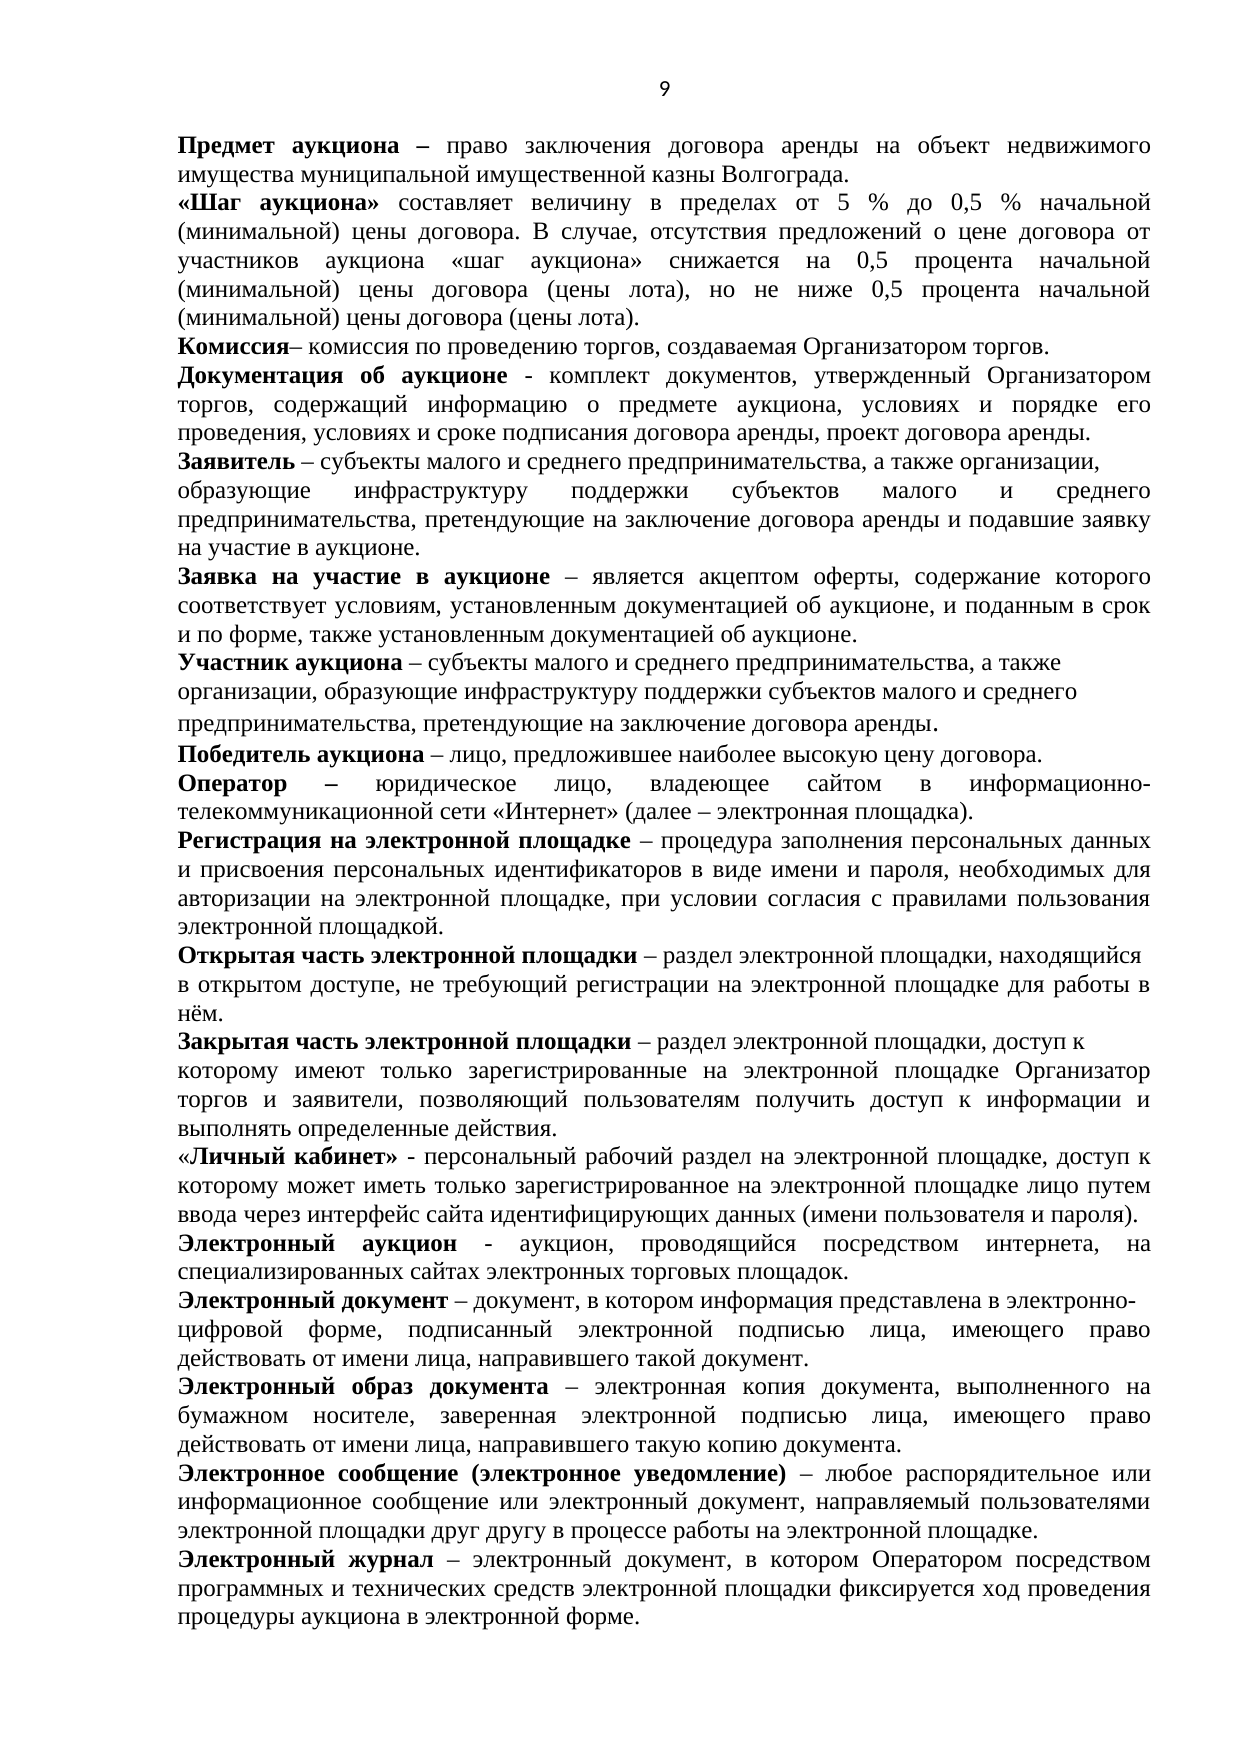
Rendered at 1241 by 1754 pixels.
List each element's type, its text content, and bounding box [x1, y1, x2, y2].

text Заявка на участие в аукционе – является акцептом оферты, содержание которого соответствует условиям, установленным документацией об аукционе, и поданным в срок и по форме, также установленным документацией об аукционе. [177, 561, 1152, 647]
text организации, образующие инфраструктуру поддержки субъектов малого и среднего [177, 676, 1152, 705]
text Электронный журнал – электронный документ, в котором Оператором посредством программных и технических средств электронной площадки фиксируется ход проведения процедуры аукциона в электронной форме. [177, 1544, 1152, 1630]
text «Личный кабинет» - персональный рабочий раздел на электронной площадке, доступ к которому может иметь только зарегистрированное на электронной площадке лицо путем ввода через интерфейс сайта идентифицирующих данных (имени пользователя и пароля). [177, 1141, 1152, 1228]
text Заявитель – субъекты малого и среднего предпринимательства, а также организации, [177, 446, 1152, 475]
text Документация об аукционе - комплект документов, утвержденный Организатором торгов, содержащий информацию о предмете аукциона, условиях и порядке его проведения, условиях и сроке подписания договора аренды, проект договора аренды. [177, 360, 1152, 446]
text Победитель аукциона – лицо, предложившее наиболее высокую цену договора. [177, 739, 1152, 768]
text Регистрация на электронной площадке – процедура заполнения персональных данных и присвоения персональных идентификаторов в виде имени и пароля, необходимых для авторизации на электронной площадке, при условии согласия с правилами пользования электронной площадкой. [177, 825, 1152, 940]
text Комиссия– комиссия по проведению торгов, создаваемая Организатором торгов. [177, 331, 1152, 360]
text Предмет аукциона – право заключения договора аренды на объект недвижимого имущества муниципальной имущественной казны Волгограда. [177, 130, 1152, 187]
text предпринимательства, претендующие на заключение договора аренды. [177, 705, 1152, 739]
text «Шаг аукциона» составляет величину в пределах от 5 % до 0,5 % начальной (минимальной) цены договора. В случае, отсутствия предложений о цене договора от участников аукциона «шаг аукциона» снижается на 0,5 процента начальной (минимальной) цены договора (цены лота), но не ниже 0,5 процента начальной (минимальной) цены договора (цены лота). [177, 187, 1152, 331]
text Электронный аукцион - аукцион, проводящийся посредством интернета, на специализированных сайтах электронных торговых площадок. [177, 1228, 1152, 1285]
text в открытом доступе, не требующий регистрации на электронной площадке для работы в нём. [177, 969, 1152, 1026]
text Электронный документ – документ, в котором информация представлена в электронно- [177, 1285, 1152, 1314]
text которому имеют только зарегистрированные на электронной площадке Организатор торгов и заявители, позволяющий пользователям получить доступ к информации и выполнять определенные действия. [177, 1055, 1152, 1141]
text Участник аукциона – субъекты малого и среднего предпринимательства, а также [177, 647, 1152, 676]
text Оператор – юридическое лицо, владеющее сайтом в информационно- телекоммуникационной сети «Интернет» (далее – электронная площадка). [177, 768, 1152, 825]
text цифровой форме, подписанный электронной подписью лица, имеющего право действовать от имени лица, направившего такой документ. [177, 1314, 1152, 1371]
text Открытая часть электронной площадки – раздел электронной площадки, находящийся [177, 940, 1152, 969]
text образующие инфраструктуру поддержки субъектов малого и среднего предпринимательства, претендующие на заключение договора аренды и подавшие заявку на участие в аукционе. [177, 475, 1152, 561]
text Электронный образ документа – электронная копия документа, выполненного на бумажном носителе, заверенная электронной подписью лица, имеющего право действовать от имени лица, направившего такую копию документа. [177, 1371, 1152, 1458]
text Закрытая часть электронной площадки – раздел электронной площадки, доступ к [177, 1026, 1152, 1055]
text Электронное сообщение (электронное уведомление) – любое распорядительное или информационное сообщение или электронный документ, направляемый пользователями электронной площадки друг другу в процессе работы на электронной площадке. [177, 1458, 1152, 1544]
